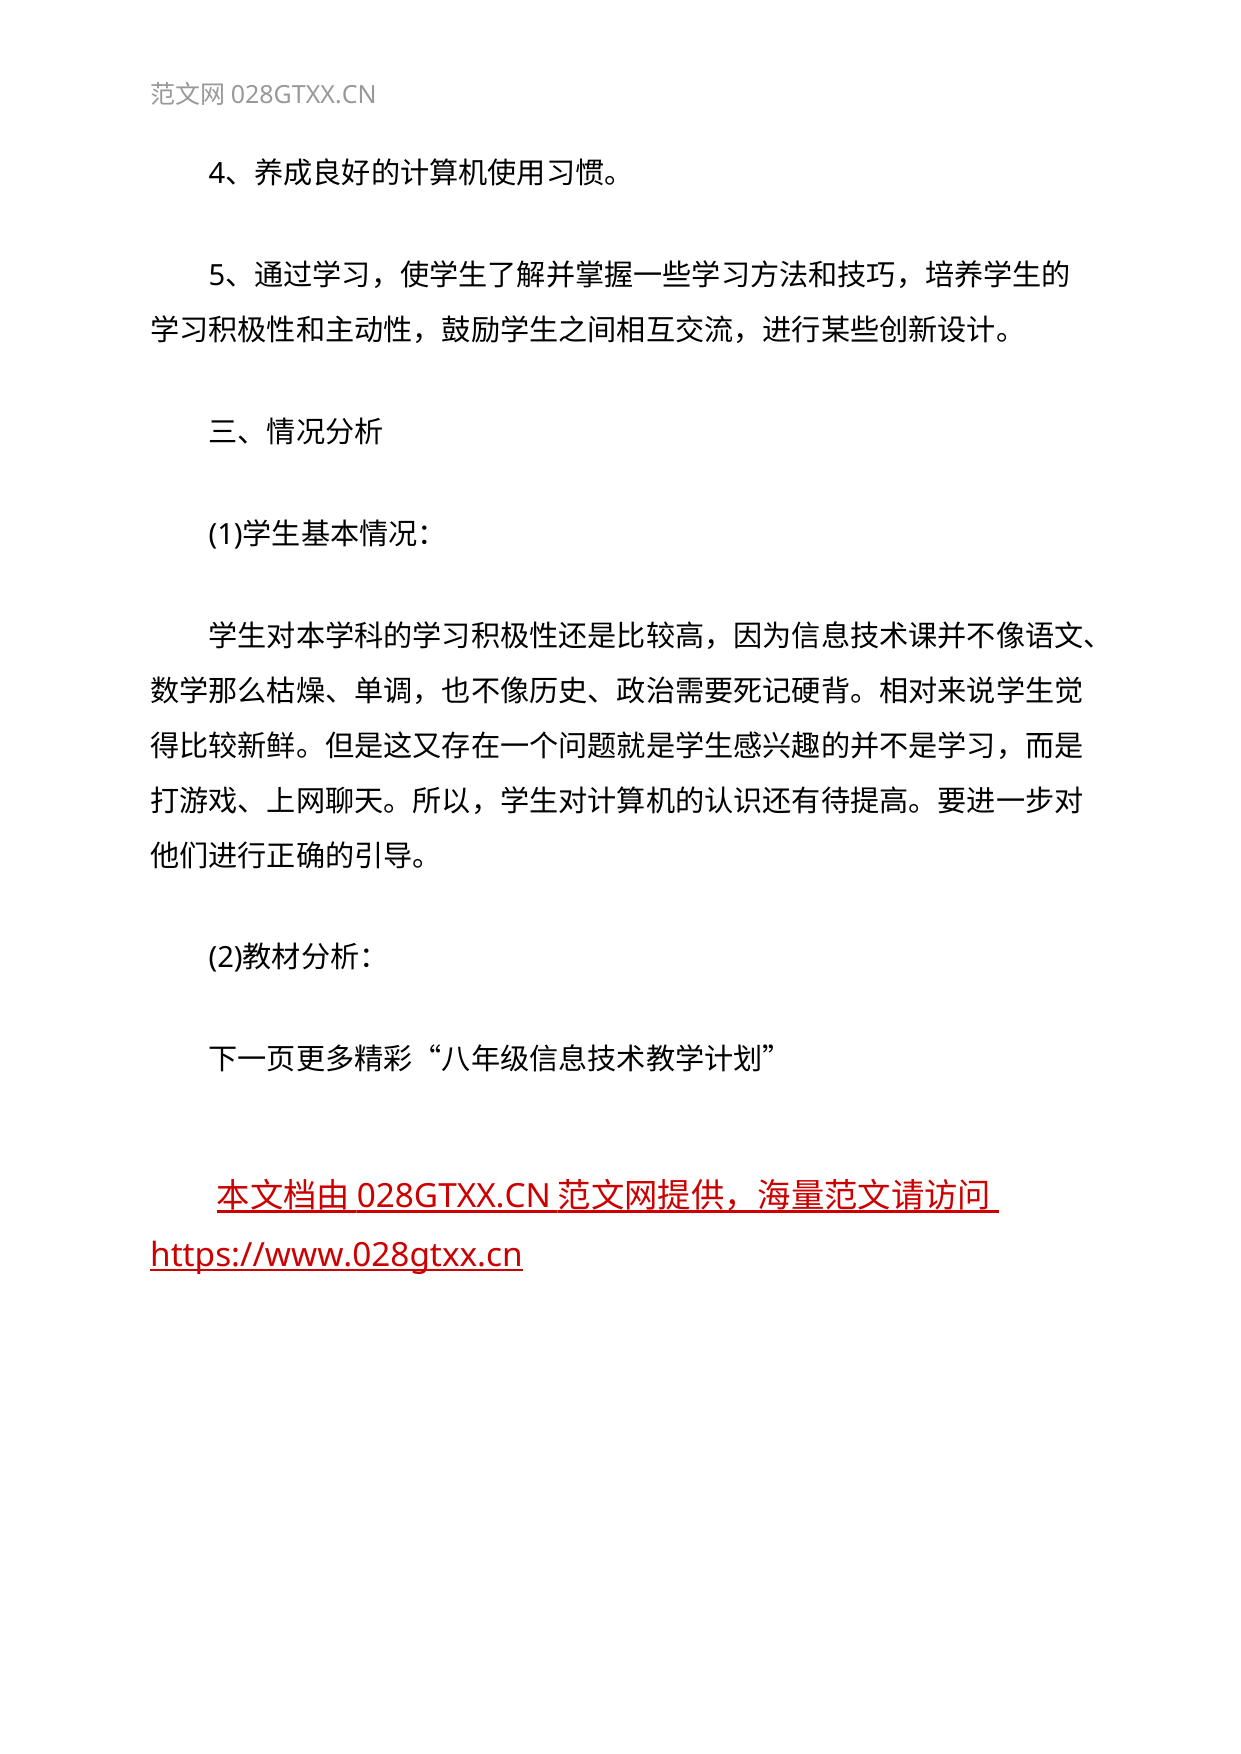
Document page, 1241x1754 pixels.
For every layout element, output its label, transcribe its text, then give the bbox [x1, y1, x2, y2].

text 4、养成良好的计算机使用习惯。 [150, 150, 1090, 192]
text (1)学生基本情况： [150, 511, 1090, 553]
text 下一页更多精彩“八年级信息技术教学计划” [150, 1036, 1090, 1078]
text 本文档由028GTXX.CN范文网提供，海量范文请访问 https://www.028gtxx.cn [150, 1169, 1090, 1276]
text 5、通过学习，使学生了解并掌握一些学习方法和技巧，培养学生的学习积极性和主动性，鼓励学生之间相互交流，进行某些创新设计。 [150, 252, 1090, 349]
text 学生对本学科的学习积极性还是比较高，因为信息技术课并不像语文、数学那么枯燥、单调，也不像历史、政治需要死记硬背。相对来说学生觉得比较新鲜。但是这又存在一个问题就是学生感兴趣的并不是学习，而是打游戏、上网聊天。所以，学生对计算机的认识还有待提高。要进一步对他们进行正确的引导。 [150, 612, 1090, 874]
text 三、情况分析 [150, 409, 1090, 451]
text (2)教材分析： [150, 934, 1090, 976]
